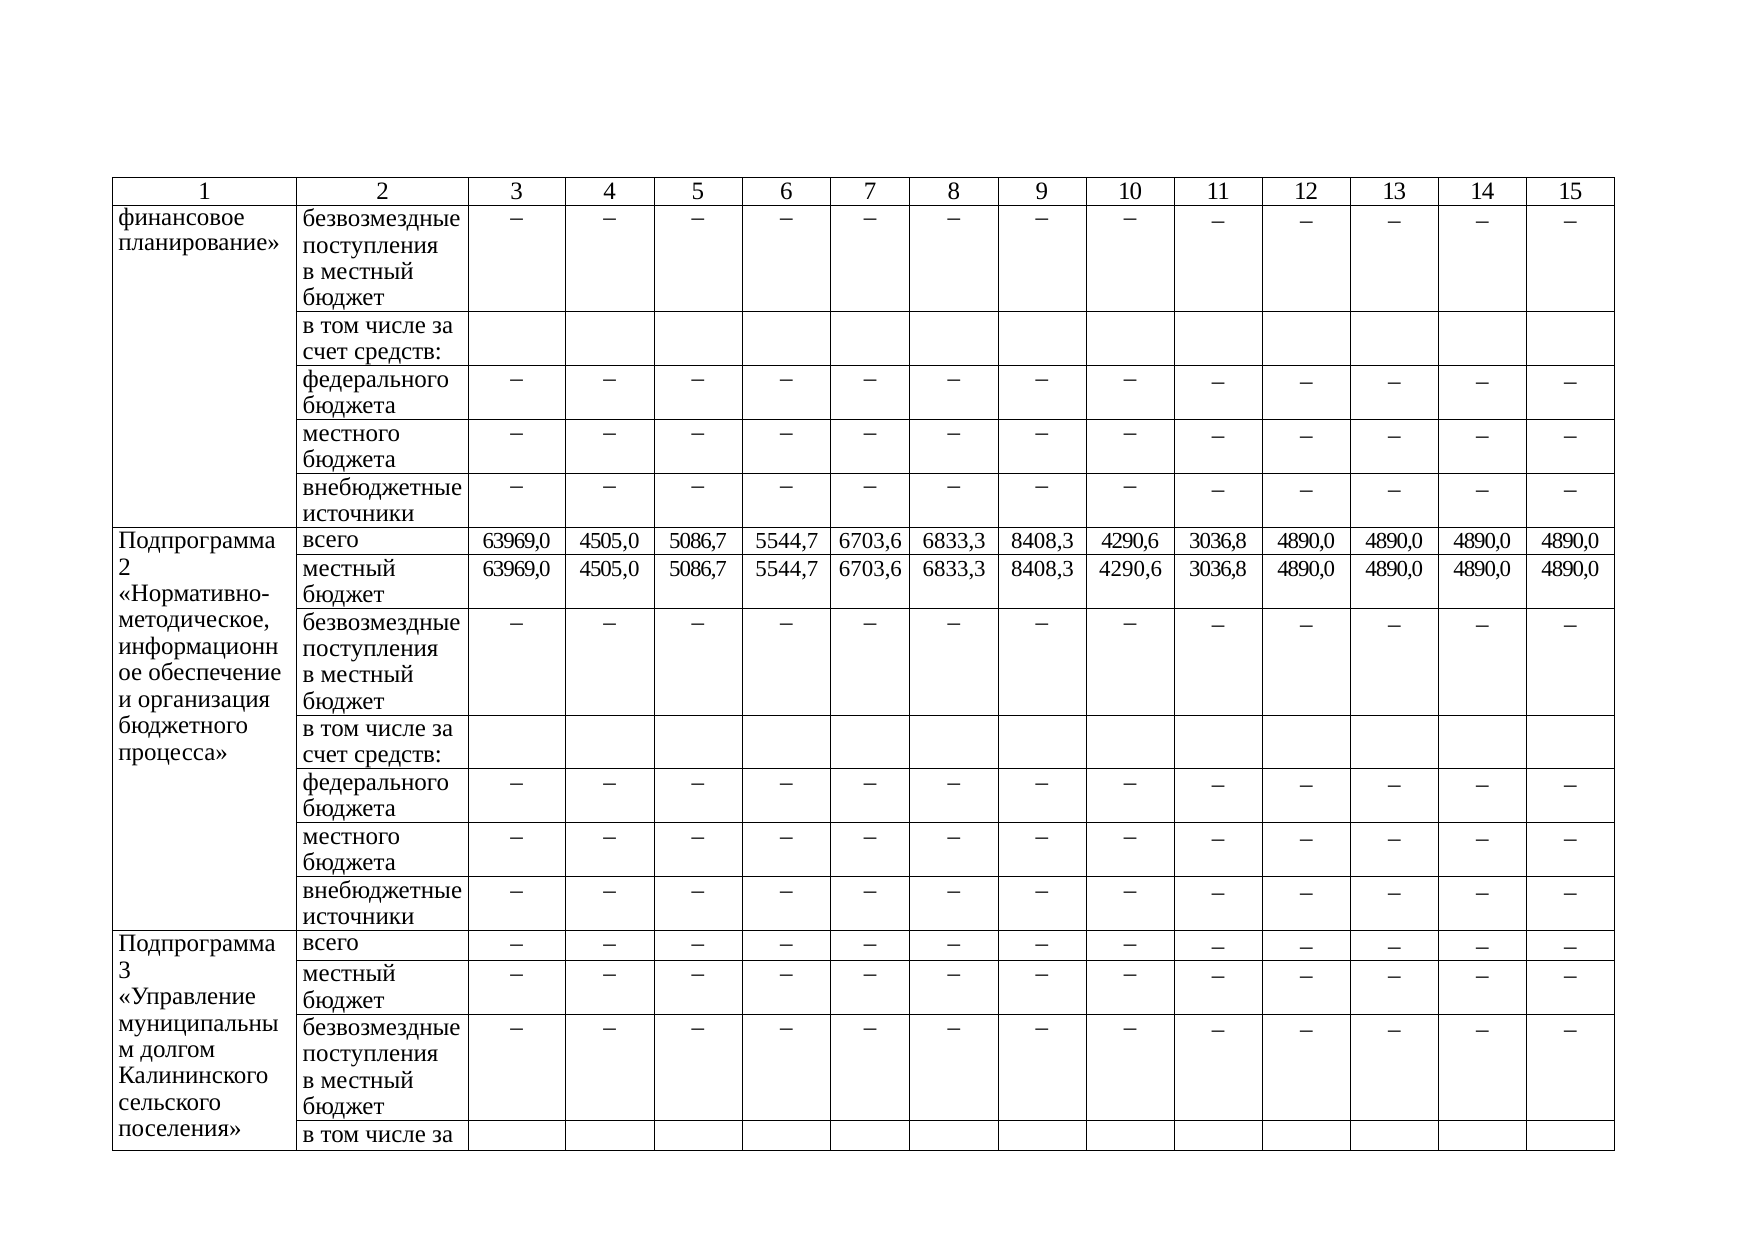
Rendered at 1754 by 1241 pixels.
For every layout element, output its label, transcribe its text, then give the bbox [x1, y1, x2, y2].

table_cell – [566, 474, 654, 527]
table_cell – [831, 961, 909, 1013]
table_cell – [999, 609, 1086, 714]
table_cell всего [297, 528, 468, 554]
table_cell – [1351, 823, 1438, 876]
table_cell – [1527, 474, 1614, 527]
table_cell – [1439, 1015, 1526, 1120]
table_cell – [1263, 769, 1350, 822]
table_cell – [1527, 366, 1614, 419]
table_cell [1439, 1121, 1526, 1150]
table_cell – [999, 420, 1086, 473]
table_cell Подпрограмма 2 «Нормативно-методическое, информационное обеспечение и организация бюджетного процесса» [113, 528, 296, 930]
table_cell федерального бюджета [297, 769, 468, 822]
table_cell – [1439, 877, 1526, 930]
table_cell – [1527, 1015, 1614, 1120]
table_cell внебюджетные источники [297, 877, 468, 930]
table_cell – [1175, 206, 1262, 311]
table_cell 8408,3 [999, 555, 1086, 608]
table_cell [743, 312, 830, 365]
table_cell – [1351, 769, 1438, 822]
table_cell – [469, 420, 565, 473]
table_cell – [1263, 420, 1350, 473]
table_cell местного бюджета [297, 420, 468, 473]
table_cell 6703,6 [831, 528, 909, 554]
table_cell – [1351, 961, 1438, 1013]
table_cell [1351, 312, 1438, 365]
table_cell – [831, 206, 909, 311]
table_cell – [999, 877, 1086, 930]
table_cell – [831, 474, 909, 527]
table_cell – [1087, 1015, 1174, 1120]
table_header 13 [1351, 178, 1438, 204]
table_header 11 [1175, 178, 1262, 204]
table_cell – [910, 769, 998, 822]
table_cell 6703,6 [831, 555, 909, 608]
table_cell [831, 312, 909, 365]
table_cell – [831, 931, 909, 959]
table_cell – [1175, 474, 1262, 527]
table_cell – [1351, 931, 1438, 959]
table_cell 3036,8 [1175, 528, 1262, 554]
table_cell – [566, 961, 654, 1013]
table_cell – [1175, 823, 1262, 876]
table_cell [1263, 716, 1350, 768]
table_cell – [655, 1015, 742, 1120]
table_cell – [743, 366, 830, 419]
table_cell [1175, 716, 1262, 768]
table_cell [1175, 312, 1262, 365]
table_cell безвозмездные поступления в местный бюджет [297, 1015, 468, 1120]
table_cell – [469, 823, 565, 876]
table_cell [566, 716, 654, 768]
table_cell – [910, 609, 998, 714]
table_cell – [1087, 931, 1174, 959]
table_cell [1087, 716, 1174, 768]
table_cell [831, 716, 909, 768]
table_cell – [999, 769, 1086, 822]
table_cell – [910, 206, 998, 311]
table_cell – [469, 609, 565, 714]
table_cell [655, 716, 742, 768]
table_cell 4890,0 [1263, 555, 1350, 608]
table_cell 4890,0 [1439, 528, 1526, 554]
table_cell – [999, 961, 1086, 1013]
table_cell [1527, 716, 1614, 768]
table_cell – [566, 823, 654, 876]
table_cell в том числе за счет средств: [297, 716, 468, 768]
table_cell в том числе за счет средств: [297, 1121, 468, 1150]
table_cell – [910, 420, 998, 473]
table_cell [743, 1121, 830, 1150]
table_cell 5544,7 [743, 528, 830, 554]
table_cell – [1087, 823, 1174, 876]
table_cell 4890,0 [1351, 528, 1438, 554]
table_cell 63969,0 [469, 528, 565, 554]
table_cell – [1087, 769, 1174, 822]
table_cell – [469, 474, 565, 527]
table_cell [999, 1121, 1086, 1150]
table_cell 4890,0 [1527, 555, 1614, 608]
table_header 2 [297, 178, 468, 204]
table_header 10 [1087, 178, 1174, 204]
table_cell [655, 1121, 742, 1150]
table_cell 6833,3 [910, 555, 998, 608]
table_cell – [999, 206, 1086, 311]
table_cell [1175, 1121, 1262, 1150]
table_cell – [1263, 206, 1350, 311]
table_cell – [1527, 609, 1614, 714]
table_cell [1439, 716, 1526, 768]
table_cell – [999, 823, 1086, 876]
table_cell – [1527, 931, 1614, 959]
table_cell – [999, 931, 1086, 959]
table_cell [469, 1121, 565, 1150]
table_cell – [831, 609, 909, 714]
table_cell [1087, 1121, 1174, 1150]
table_cell – [1175, 420, 1262, 473]
table_cell – [1087, 366, 1174, 419]
table_cell – [1087, 961, 1174, 1013]
table_cell 4890,0 [1263, 528, 1350, 554]
table_cell – [1175, 769, 1262, 822]
table_header 7 [831, 178, 909, 204]
table_cell – [1351, 1015, 1438, 1120]
table_cell – [910, 931, 998, 959]
table_cell – [655, 931, 742, 959]
table_cell – [999, 1015, 1086, 1120]
table_cell – [655, 823, 742, 876]
table_cell – [469, 769, 565, 822]
table_header 8 [910, 178, 998, 204]
table_cell [999, 312, 1086, 365]
table_cell [1263, 312, 1350, 365]
table_cell – [1263, 474, 1350, 527]
table_header 1 [113, 178, 296, 204]
table_cell – [1263, 1015, 1350, 1120]
table_cell – [1439, 420, 1526, 473]
table_cell 5086,7 [655, 528, 742, 554]
table_cell – [1351, 366, 1438, 419]
table_cell 4505,0 [566, 555, 654, 608]
table_cell 5086,7 [655, 555, 742, 608]
table_cell 8408,3 [999, 528, 1086, 554]
table_cell [655, 312, 742, 365]
table_cell – [469, 206, 565, 311]
table_cell – [1263, 877, 1350, 930]
table_cell – [999, 474, 1086, 527]
table_cell – [1087, 609, 1174, 714]
table_cell – [743, 931, 830, 959]
table_cell 4290,6 [1087, 555, 1174, 608]
table_cell – [1175, 366, 1262, 419]
table_cell – [655, 206, 742, 311]
table_cell – [743, 769, 830, 822]
table_cell безвозмездные поступления в местный бюджет [297, 206, 468, 311]
table_cell – [1175, 961, 1262, 1013]
table_cell – [566, 877, 654, 930]
table_cell 4890,0 [1527, 528, 1614, 554]
table_header 6 [743, 178, 830, 204]
table_cell – [743, 420, 830, 473]
table_cell [999, 716, 1086, 768]
table_cell [743, 716, 830, 768]
table_cell 3036,8 [1175, 555, 1262, 608]
table_cell – [910, 877, 998, 930]
table_cell – [910, 1015, 998, 1120]
table_cell – [1351, 474, 1438, 527]
table_cell [1351, 716, 1438, 768]
table_cell – [655, 769, 742, 822]
table_cell 4290,6 [1087, 528, 1174, 554]
table_cell местный бюджет [297, 961, 468, 1013]
table_cell [1351, 1121, 1438, 1150]
table_cell [910, 716, 998, 768]
table_cell – [1263, 961, 1350, 1013]
table_cell – [469, 931, 565, 959]
table_cell – [1263, 609, 1350, 714]
table_cell 63969,0 [469, 555, 565, 608]
table_cell 5544,7 [743, 555, 830, 608]
table_header 14 [1439, 178, 1526, 204]
table_cell [469, 716, 565, 768]
table_cell – [1087, 877, 1174, 930]
table_cell – [469, 1015, 565, 1120]
table_cell – [566, 1015, 654, 1120]
table_cell – [1351, 877, 1438, 930]
table_cell [1263, 1121, 1350, 1150]
table_cell – [1087, 206, 1174, 311]
table_cell – [831, 769, 909, 822]
table_cell – [1175, 609, 1262, 714]
table_cell [566, 312, 654, 365]
table_cell – [1527, 420, 1614, 473]
table_cell [910, 312, 998, 365]
table_header 9 [999, 178, 1086, 204]
table_cell – [1175, 877, 1262, 930]
table_cell – [910, 474, 998, 527]
table_cell 6833,3 [910, 528, 998, 554]
table_cell – [566, 769, 654, 822]
table_cell [1527, 1121, 1614, 1150]
table_cell – [743, 877, 830, 930]
table_cell – [566, 931, 654, 959]
table_cell – [1351, 420, 1438, 473]
table_cell – [999, 366, 1086, 419]
table_cell – [1527, 206, 1614, 311]
table_cell – [655, 961, 742, 1013]
table_cell [469, 312, 565, 365]
table_cell [566, 1121, 654, 1150]
table_cell – [655, 474, 742, 527]
table_cell 4890,0 [1439, 555, 1526, 608]
table_cell [1087, 312, 1174, 365]
table_cell – [1351, 609, 1438, 714]
table_cell – [910, 366, 998, 419]
table_cell – [1351, 206, 1438, 311]
table_cell – [1439, 206, 1526, 311]
table_cell – [1439, 931, 1526, 959]
table_cell – [1527, 823, 1614, 876]
table_cell – [743, 609, 830, 714]
table_cell – [1439, 961, 1526, 1013]
table_cell – [1439, 609, 1526, 714]
table_cell Подпрограмма 3 «Управление муниципальным долгом Калининского сельского поселения» [113, 931, 296, 1150]
table_cell – [831, 823, 909, 876]
table_cell – [1087, 474, 1174, 527]
table_cell – [655, 366, 742, 419]
table_cell – [566, 366, 654, 419]
table_header 4 [566, 178, 654, 204]
table_header 15 [1527, 178, 1614, 204]
table_cell – [655, 609, 742, 714]
table_cell – [831, 877, 909, 930]
table_cell внебюджетные источники [297, 474, 468, 527]
table_cell – [1527, 877, 1614, 930]
table_cell – [1175, 1015, 1262, 1120]
table_cell – [1527, 769, 1614, 822]
table_cell – [1263, 366, 1350, 419]
table_cell всего [297, 931, 468, 959]
table_header 3 [469, 178, 565, 204]
table_cell 4505,0 [566, 528, 654, 554]
table_cell – [743, 823, 830, 876]
table_cell [910, 1121, 998, 1150]
table_cell – [831, 366, 909, 419]
table_cell федерального бюджета [297, 366, 468, 419]
table_cell – [655, 877, 742, 930]
table_cell – [1175, 931, 1262, 959]
table_cell – [469, 877, 565, 930]
table_cell – [469, 366, 565, 419]
table_cell – [910, 823, 998, 876]
table_cell безвозмездные поступления в местный бюджет [297, 609, 468, 714]
table_cell – [566, 206, 654, 311]
table_cell – [566, 609, 654, 714]
table_cell – [1439, 474, 1526, 527]
table_cell 4890,0 [1351, 555, 1438, 608]
table_cell – [655, 420, 742, 473]
table_cell местный бюджет [297, 555, 468, 608]
table_cell – [910, 961, 998, 1013]
table_cell – [831, 1015, 909, 1120]
table_cell – [743, 961, 830, 1013]
table_cell – [1439, 823, 1526, 876]
table_cell – [1263, 823, 1350, 876]
table_cell – [831, 420, 909, 473]
table_cell – [1263, 931, 1350, 959]
table_cell – [743, 206, 830, 311]
table_cell – [743, 1015, 830, 1120]
table_cell [1527, 312, 1614, 365]
table_cell – [566, 420, 654, 473]
table_cell – [1087, 420, 1174, 473]
table_cell – [1527, 961, 1614, 1013]
table_cell – [469, 961, 565, 1013]
table_cell [831, 1121, 909, 1150]
table_header 5 [655, 178, 742, 204]
table_cell в том числе за счет средств: [297, 312, 468, 365]
table_cell – [1439, 366, 1526, 419]
table_cell [1439, 312, 1526, 365]
table_cell – [1439, 769, 1526, 822]
table_cell местного бюджета [297, 823, 468, 876]
table_cell – [743, 474, 830, 527]
table_header 12 [1263, 178, 1350, 204]
